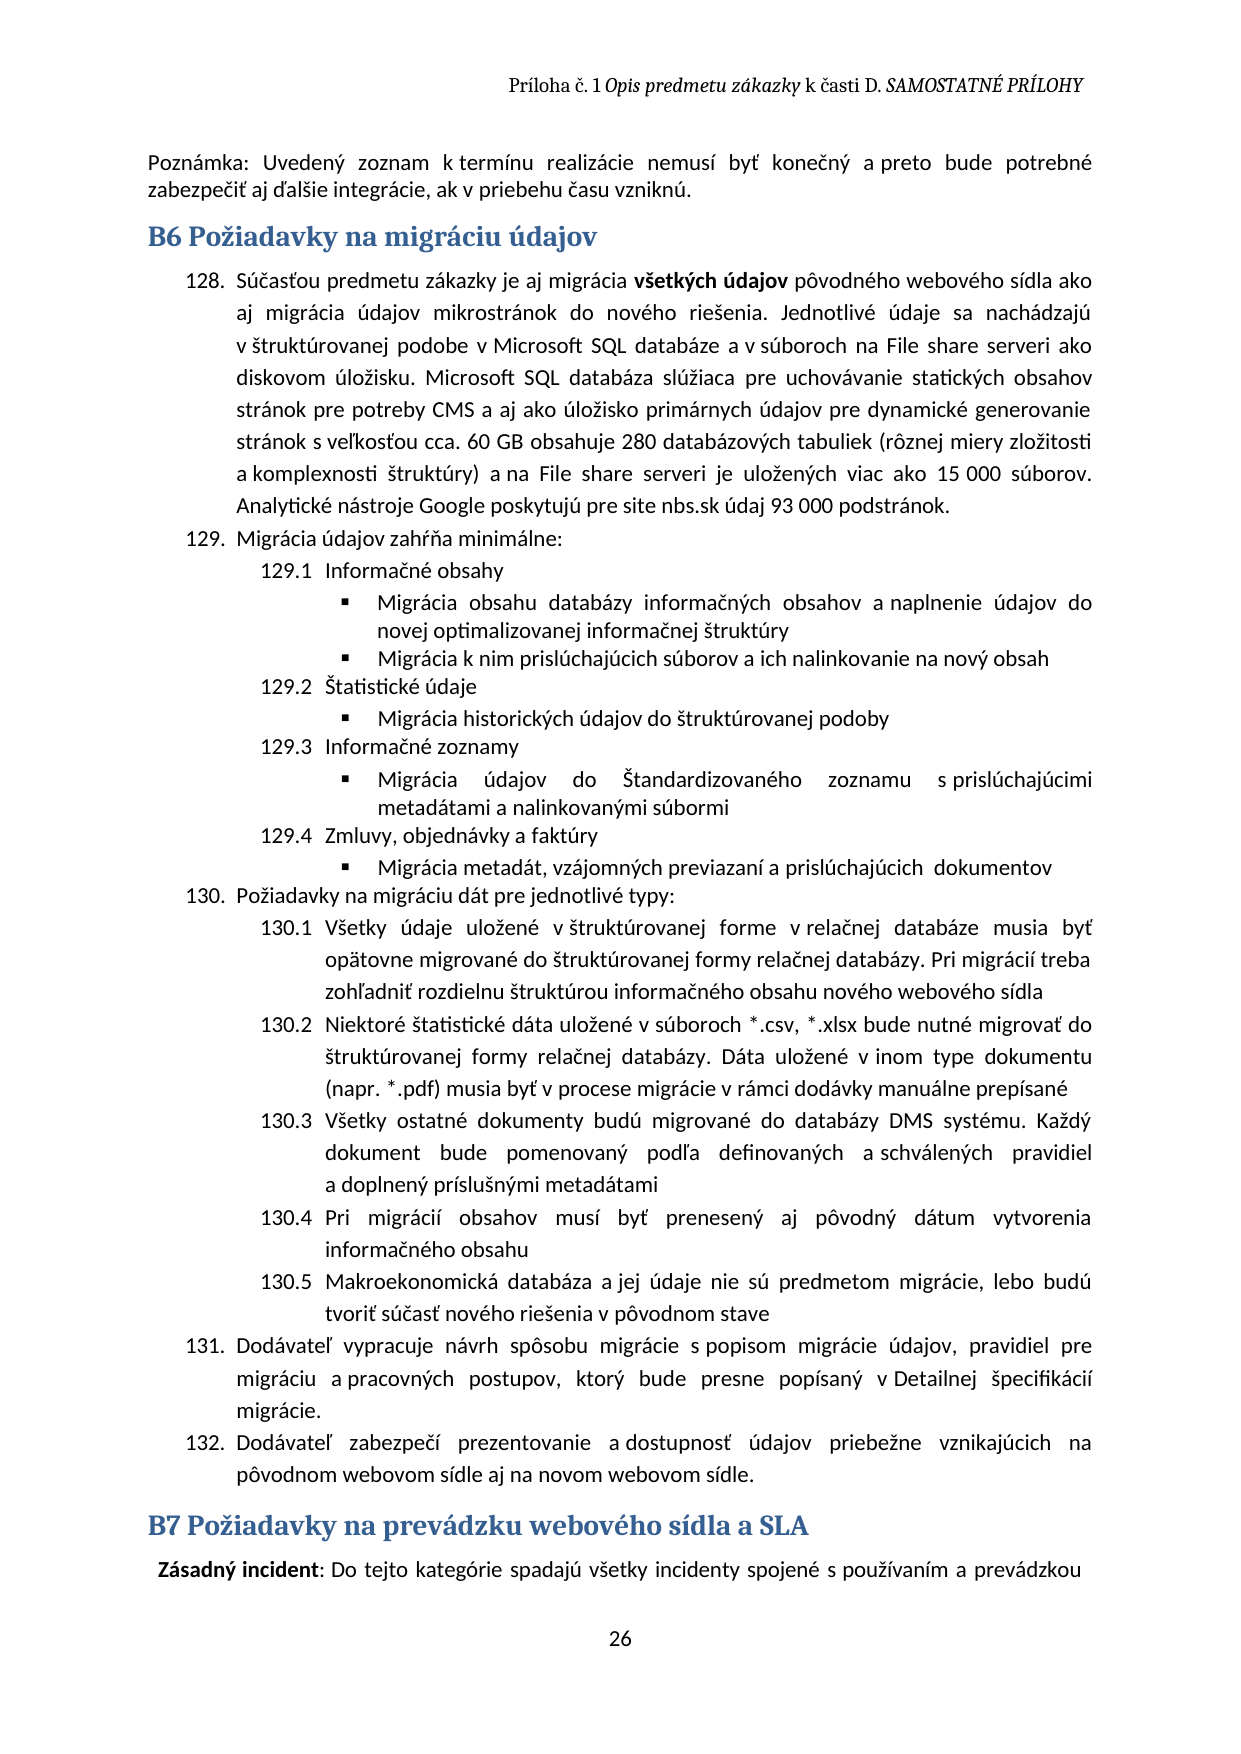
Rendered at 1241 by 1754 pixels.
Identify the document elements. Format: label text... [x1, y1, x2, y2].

list Migrácia historických údajov do štruktúrovanej podoby [340, 704, 1093, 732]
list Migrácia údajov zahŕňa minimálne: [185, 524, 1093, 552]
subtitle B6 Požiadavky na migráciu údajov [148, 220, 1093, 254]
list Informačné obsahy [260, 556, 1093, 584]
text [158, 1555, 1082, 1583]
list Všetky údaje uložené v štruktúrovanej forme v relačnej databáze musia byť opätovne migrované do štruktúrovanej formy relačnej databázy. Pri migrácií treba zohľadniť rozdielnu štruktúrou informačného obsahu nového webového sídla [260, 913, 1093, 1006]
list Zmluvy, objednávky a faktúry [260, 821, 1093, 849]
list Migrácia k nim prislúchajúcich súborov a ich nalinkovanie na nový obsah [340, 644, 1093, 672]
list Dodávateľ zabezpečí prezentovanie a dostupnosť údajov priebežne vznikajúcich na pôvodnom webovom sídle aj na novom webovom sídle. [185, 1428, 1093, 1488]
list Dodávateľ vypracuje návrh spôsobu migrácie s popisom migrácie údajov, pravidiel pre migráciu a pracovných postupov, ktorý bude presne popísaný v Detailnej špecifikácií migrácie. [185, 1332, 1093, 1424]
list Štatistické údaje [260, 672, 1093, 700]
list Informačné zoznamy [260, 732, 1093, 761]
list Migrácia údajov do Štandardizovaného zoznamu s prislúchajúcimi metadátami a nalinkovanými súbormi [340, 765, 1093, 821]
list Požiadavky na migráciu dát pre jednotlivé typy: [185, 881, 1093, 909]
list Migrácia metadát, vzájomných previazaní a prislúchajúcich dokumentov [340, 853, 1093, 881]
list Migrácia obsahu databázy informačných obsahov a naplnenie údajov do novej optimalizovanej informačnej štruktúry [339, 588, 1093, 644]
subtitle B7 Požiadavky na prevádzku webového sídla a SLA [148, 1509, 1093, 1543]
list Súčasťou predmetu zákazky je aj migrácia všetkých údajov pôvodného webového sídla ako aj migrácia údajov mikrostránok do nového riešenia. Jednotlivé údaje sa nachádzajú v štruktúrovanej podobe v Microsoft SQL databáze a v súboroch na File share serveri ako diskovom úložisku. Microsoft SQL databáza slúžiaca pre uchovávanie statických obsahov stránok pre potreby CMS a aj ako úložisko primárnych údajov pre dynamické generovanie stránok s veľkosťou cca. 60 GB obsahuje 280 databázových tabuliek (rôznej miery zložitosti a komplexnosti štruktúry) a na File share serveri je uložených viac ako 15 000 súborov. Analytické nástroje Google poskytujú pre site nbs.sk údaj 93 000 podstránok. [185, 266, 1093, 520]
list Všetky ostatné dokumenty budú migrované do databázy DMS systému. Každý dokument bude pomenovaný podľa definovaných a schválených pravidiel a doplnený príslušnými metadátami [260, 1106, 1093, 1199]
list Makroekonomická databáza a jej údaje nie sú predmetom migrácie, lebo budú tvoriť súčasť nového riešenia v pôvodnom stave [260, 1267, 1093, 1327]
list Niektoré štatistické dáta uložené v súboroch *.csv, *.xlsx bude nutné migrovať do štruktúrovanej formy relačnej databázy. Dáta uložené v inom type dokumentu (napr. *.pdf) musia byť v procese migrácie v rámci dodávky manuálne prepísané [260, 1010, 1093, 1102]
text Poznámka: Uvedený zoznam k termínu realizácie nemusí byť konečný a preto bude potrebné zabezpečiť aj ďalšie integrácie, ak v priebehu času vzniknú. [148, 148, 1093, 204]
list Pri migrácií obsahov musí byť prenesený aj pôvodný dátum vytvorenia informačného obsahu [260, 1203, 1093, 1263]
